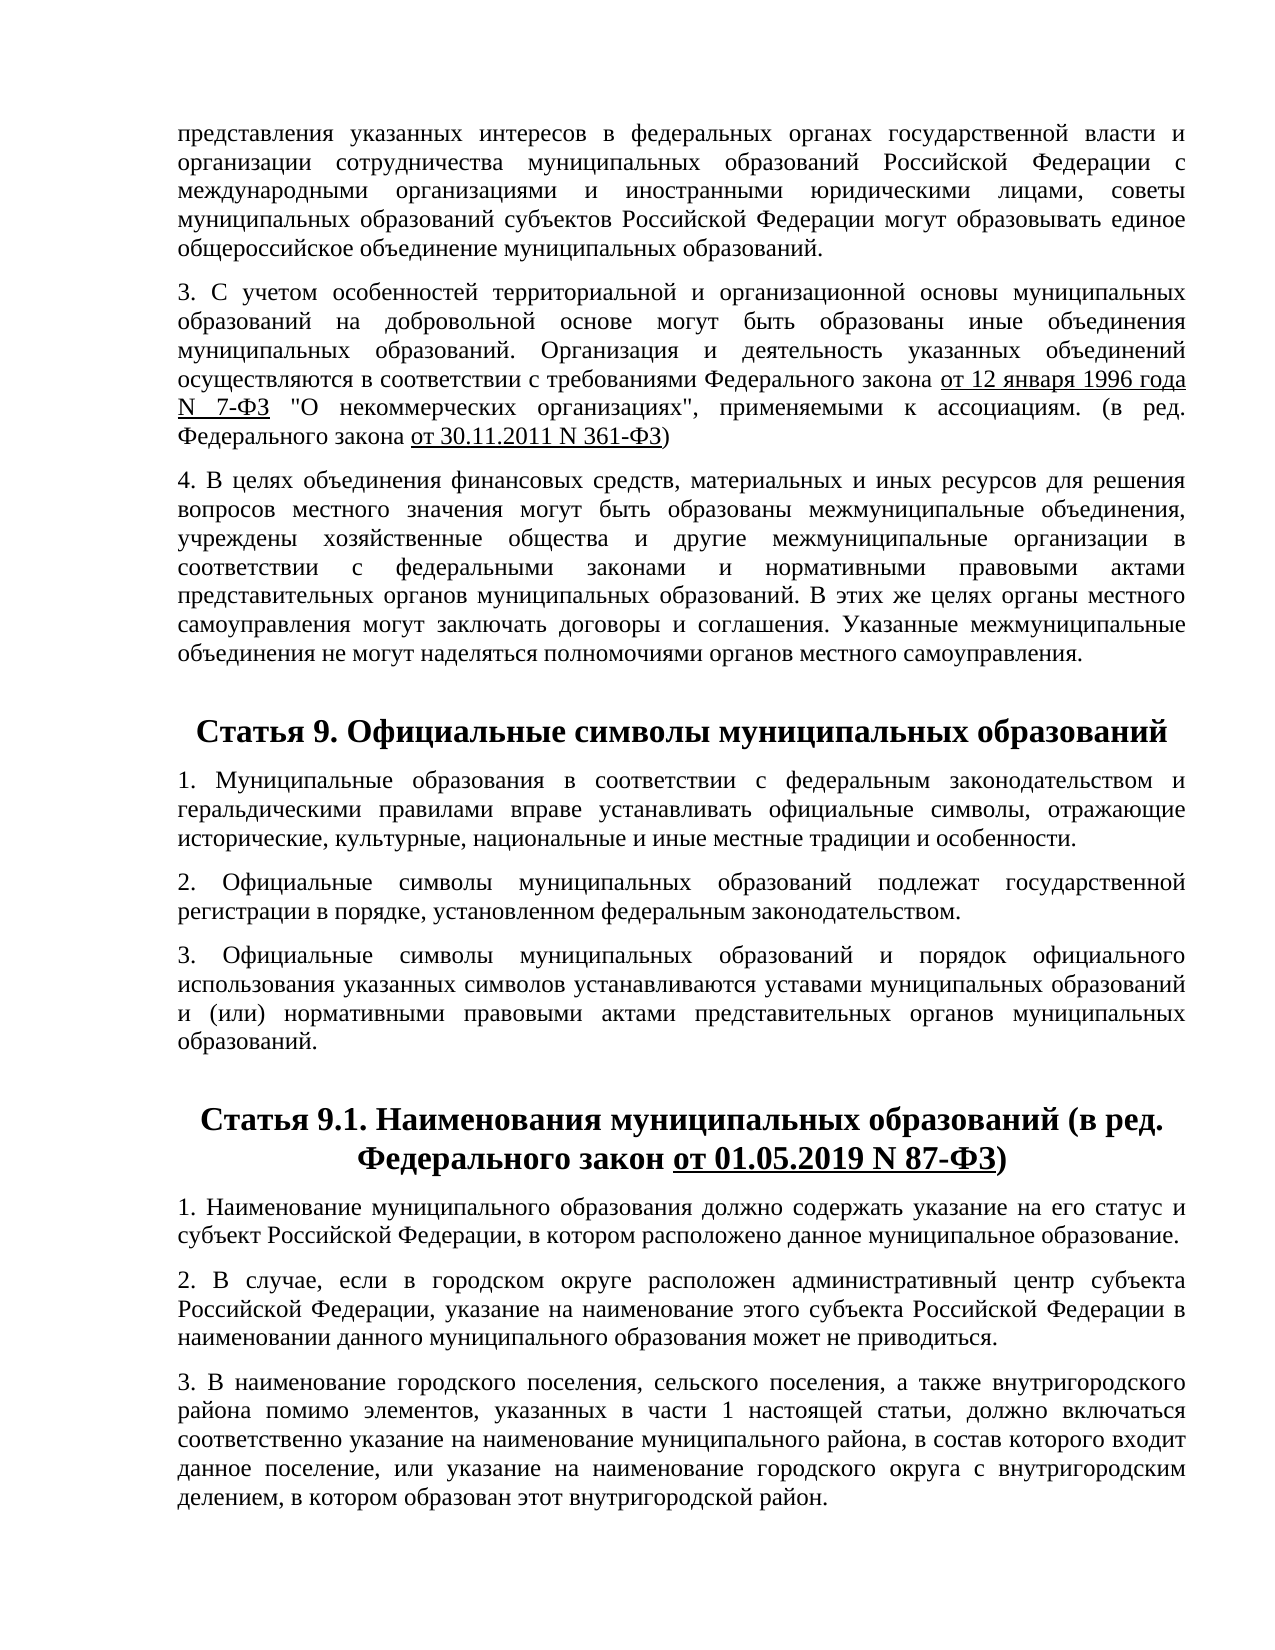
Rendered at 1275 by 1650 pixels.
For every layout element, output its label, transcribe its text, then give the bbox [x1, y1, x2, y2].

text 3. Официальные символы муниципальных образований и порядок официального использования указанных символов устанавливаются уставами муниципальных образований и (или) нормативными правовыми актами представительных органов муниципальных образований. [177, 940, 1186, 1055]
text 3. В наименование городского поселения, сельского поселения, а также внутригородского района помимо элементов, указанных в части 1 настоящей статьи, должно включаться соответственно указание на наименование муниципального района, в состав которого входит данное поселение, или указание на наименование городского округа с внутригородским делением, в котором образован этот внутригородской район. [177, 1367, 1186, 1511]
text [177, 118, 1186, 262]
text Статья 9. Официальные символы муниципальных образований [177, 711, 1186, 749]
text 1. Муниципальные образования в соответствии с федеральным законодательством и геральдическими правилами вправе устанавливать официальные символы, отражающие исторические, культурные, национальные и иные местные традиции и особенности. [177, 765, 1186, 851]
text 2. Официальные символы муниципальных образований подлежат государственной регистрации в порядке, установленном федеральным законодательством. [177, 867, 1186, 924]
text 4. В целях объединения финансовых средств, материальных и иных ресурсов для решения вопросов местного значения могут быть образованы межмуниципальные объединения, учреждены хозяйственные общества и другие межмуниципальные организации в соответствии с федеральными законами и нормативными правовыми актами представительных органов муниципальных образований. В этих же целях органы местного самоуправления могут заключать договоры и соглашения. Указанные межмуниципальные объединения не могут наделяться полномочиями органов местного самоуправления. [177, 466, 1186, 667]
text Статья 9.1. Наименования муниципальных образований (в ред. Федерального закон от 01.05.2019 N 87-ФЗ) [177, 1099, 1186, 1176]
text 3. С учетом особенностей территориальной и организационной основы муниципальных образований на добровольной основе могут быть образованы иные объединения муниципальных образований. Организация и деятельность указанных объединений осуществляются в соответствии с требованиями Федерального закона от 12 января 1996 года N 7-ФЗ "О некоммерческих организациях", применяемыми к ассоциациям. (в ред. Федерального закона от 30.11.2011 N 361-ФЗ) [177, 277, 1186, 450]
text 1. Наименование муниципального образования должно содержать указание на его статус и субъект Российской Федерации, в котором расположено данное муниципальное образование. [177, 1192, 1186, 1249]
text 2. В случае, если в городском округе расположен административный центр субъекта Российской Федерации, указание на наименование этого субъекта Российской Федерации в наименовании данного муниципального образования может не приводиться. [177, 1265, 1186, 1351]
